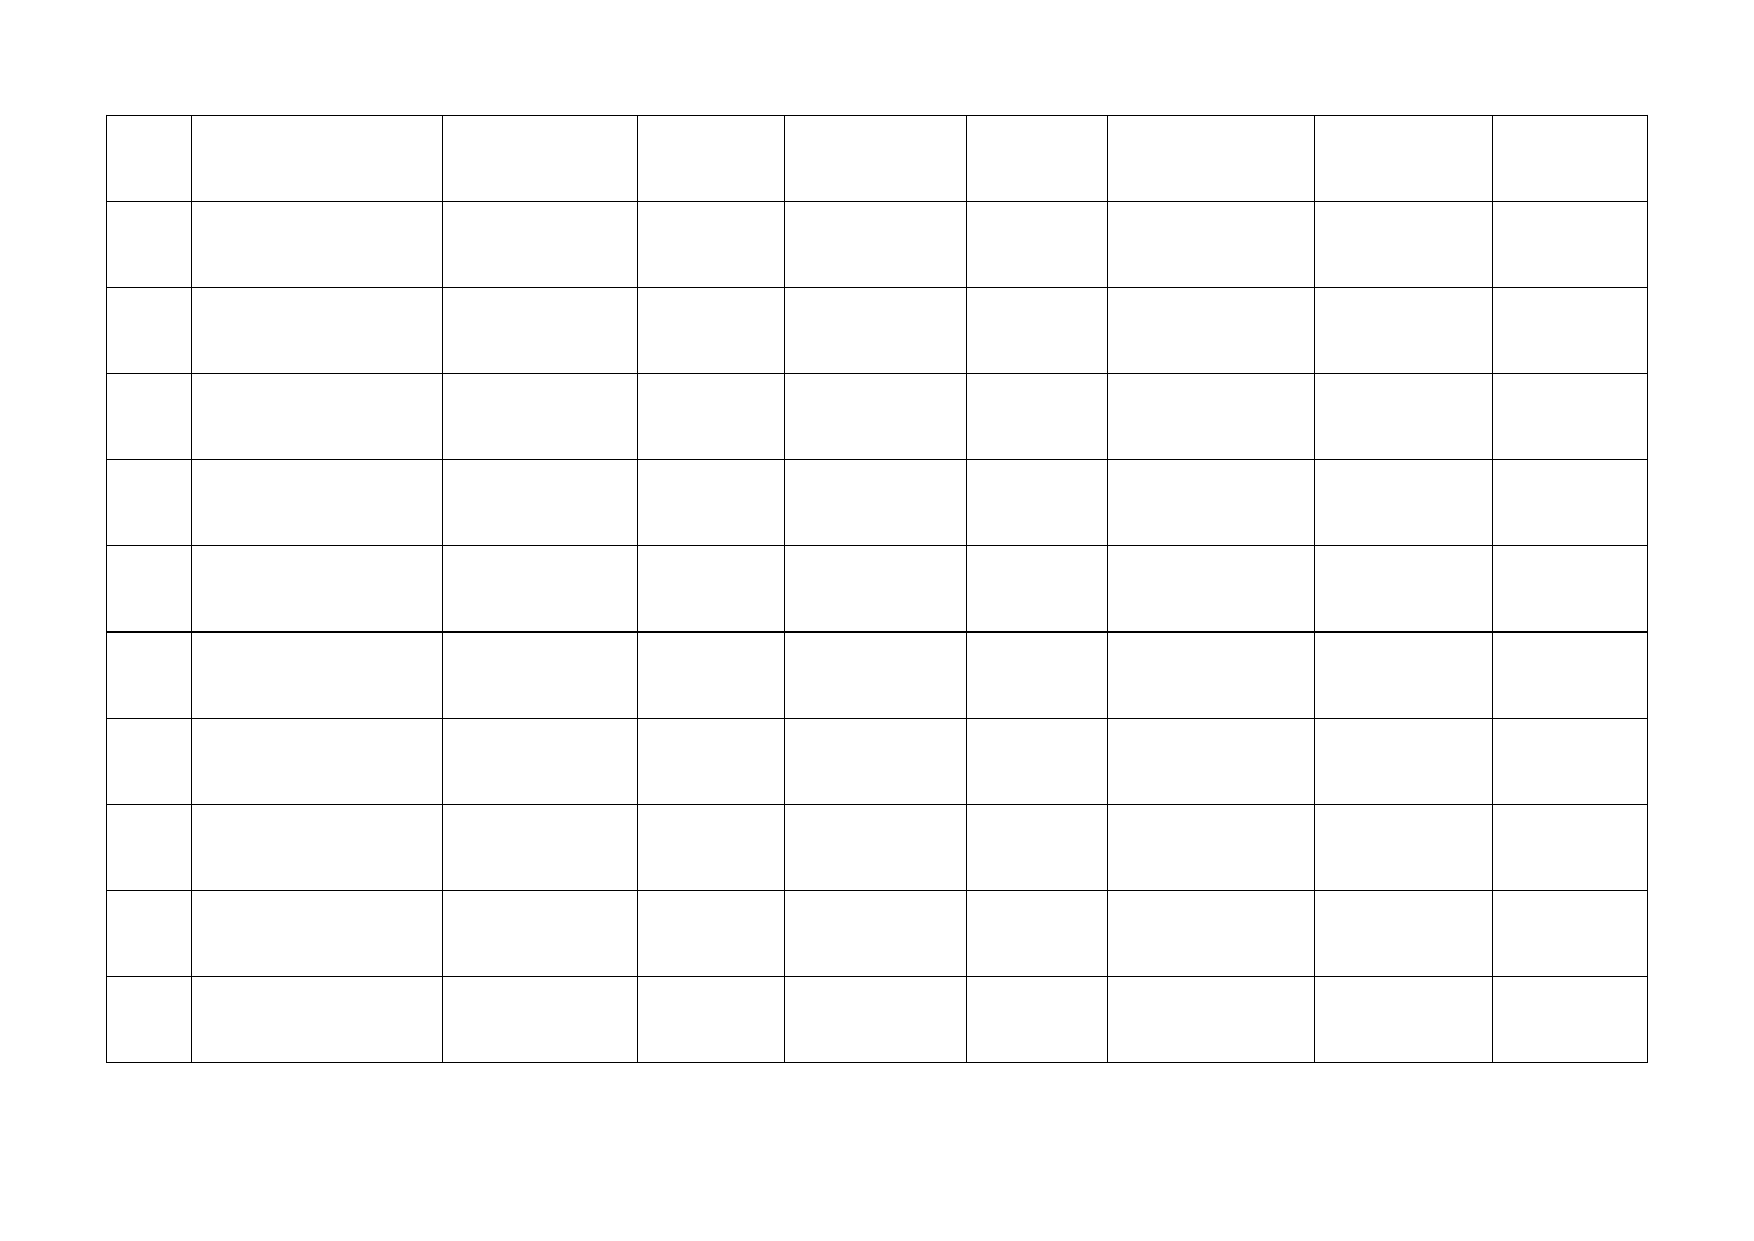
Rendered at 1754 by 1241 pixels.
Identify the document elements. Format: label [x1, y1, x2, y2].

table_cell [1493, 891, 1647, 976]
table_cell [638, 805, 784, 890]
table_cell [967, 891, 1107, 976]
table_cell [1315, 633, 1492, 718]
table_cell [638, 374, 784, 459]
table_cell [638, 546, 784, 631]
table_cell [1108, 805, 1314, 890]
table_cell [1315, 460, 1492, 545]
table_cell [1493, 202, 1647, 287]
table_cell [1108, 633, 1314, 718]
table_cell [1315, 546, 1492, 631]
table_cell [1315, 288, 1492, 373]
table_cell [638, 633, 784, 718]
table_cell [967, 633, 1107, 718]
table_cell [1108, 719, 1314, 804]
table_cell [1493, 116, 1647, 201]
table_cell [1315, 891, 1492, 976]
table_cell [1315, 202, 1492, 287]
table_cell [443, 633, 637, 718]
table_cell [107, 891, 191, 976]
table_cell [1493, 977, 1647, 1062]
table_cell [1493, 719, 1647, 804]
table_cell [443, 374, 637, 459]
table_cell [192, 202, 442, 287]
table_cell [967, 116, 1107, 201]
table_cell [967, 805, 1107, 890]
table_cell [967, 374, 1107, 459]
table_cell [443, 202, 637, 287]
table_cell [1315, 116, 1492, 201]
table_cell [967, 202, 1107, 287]
table_cell [1493, 633, 1647, 718]
table_cell [785, 546, 966, 631]
table_cell [192, 891, 442, 976]
table_cell [1315, 805, 1492, 890]
table_cell [1108, 891, 1314, 976]
table_cell [1108, 374, 1314, 459]
table_cell [1493, 460, 1647, 545]
table_cell [967, 719, 1107, 804]
table_cell [638, 977, 784, 1062]
table_cell [785, 202, 966, 287]
table_cell [638, 460, 784, 545]
table_cell [192, 805, 442, 890]
table_cell [785, 374, 966, 459]
table_cell [107, 805, 191, 890]
table_cell [967, 546, 1107, 631]
table_cell [107, 288, 191, 373]
table_cell [107, 116, 191, 201]
table_cell [443, 460, 637, 545]
table_cell [1108, 460, 1314, 545]
table_cell [1108, 116, 1314, 201]
table_cell [192, 288, 442, 373]
table_cell [443, 116, 637, 201]
table_cell [967, 288, 1107, 373]
table_cell [1493, 288, 1647, 373]
table_cell [107, 546, 191, 631]
table_cell [443, 546, 637, 631]
table_cell [443, 977, 637, 1062]
table_cell [785, 805, 966, 890]
table_cell [1493, 374, 1647, 459]
table_cell [107, 977, 191, 1062]
table_cell [107, 202, 191, 287]
table_cell [785, 633, 966, 718]
table_cell [443, 891, 637, 976]
table_cell [967, 460, 1107, 545]
table_cell [1493, 546, 1647, 631]
table_cell [1108, 202, 1314, 287]
table_cell [785, 891, 966, 976]
table_cell [1108, 288, 1314, 373]
table_cell [443, 288, 637, 373]
table_cell [1315, 719, 1492, 804]
table_cell [192, 633, 442, 718]
table_cell [192, 977, 442, 1062]
table_cell [1108, 977, 1314, 1062]
table_cell [785, 460, 966, 545]
table_cell [785, 977, 966, 1062]
table_cell [107, 633, 191, 718]
table_cell [192, 374, 442, 459]
table_cell [443, 805, 637, 890]
table_cell [638, 116, 784, 201]
table_cell [192, 719, 442, 804]
table_cell [192, 460, 442, 545]
table_cell [107, 460, 191, 545]
table_cell [638, 202, 784, 287]
table_cell [1493, 805, 1647, 890]
table_cell [785, 719, 966, 804]
table_cell [443, 719, 637, 804]
table_cell [1108, 546, 1314, 631]
table_cell [638, 891, 784, 976]
table_cell [638, 288, 784, 373]
table_cell [638, 719, 784, 804]
table_cell [107, 374, 191, 459]
table_cell [785, 116, 966, 201]
table_cell [107, 719, 191, 804]
table_cell [967, 977, 1107, 1062]
table_cell [1315, 374, 1492, 459]
table_cell [1315, 977, 1492, 1062]
table_cell [785, 288, 966, 373]
table_cell [192, 116, 442, 201]
table_cell [192, 546, 442, 631]
